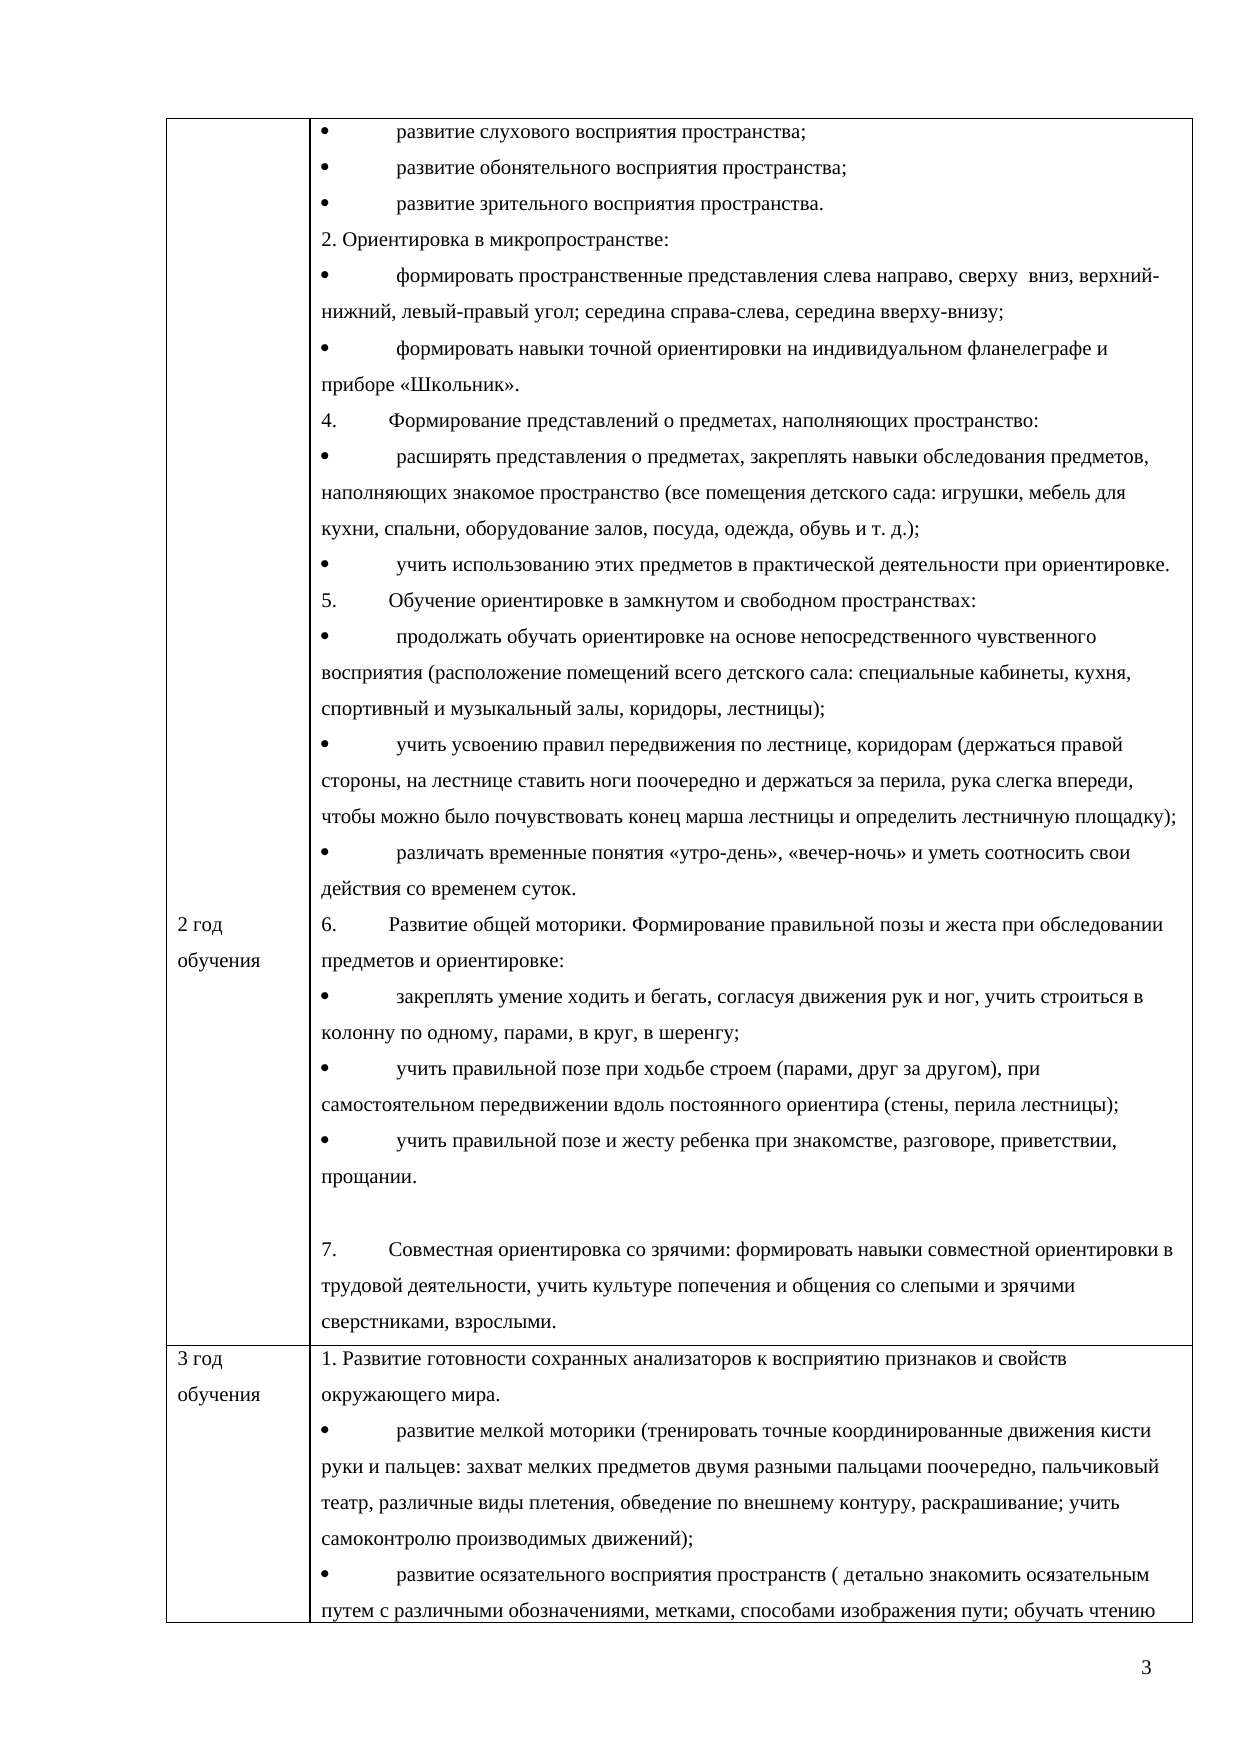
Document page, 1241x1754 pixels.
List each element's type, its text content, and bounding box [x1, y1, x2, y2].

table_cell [311, 119, 1192, 1344]
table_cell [311, 1346, 1192, 1622]
table_cell 3 год обучения [167, 1346, 309, 1622]
table_cell 2 год обучения [167, 119, 309, 1344]
